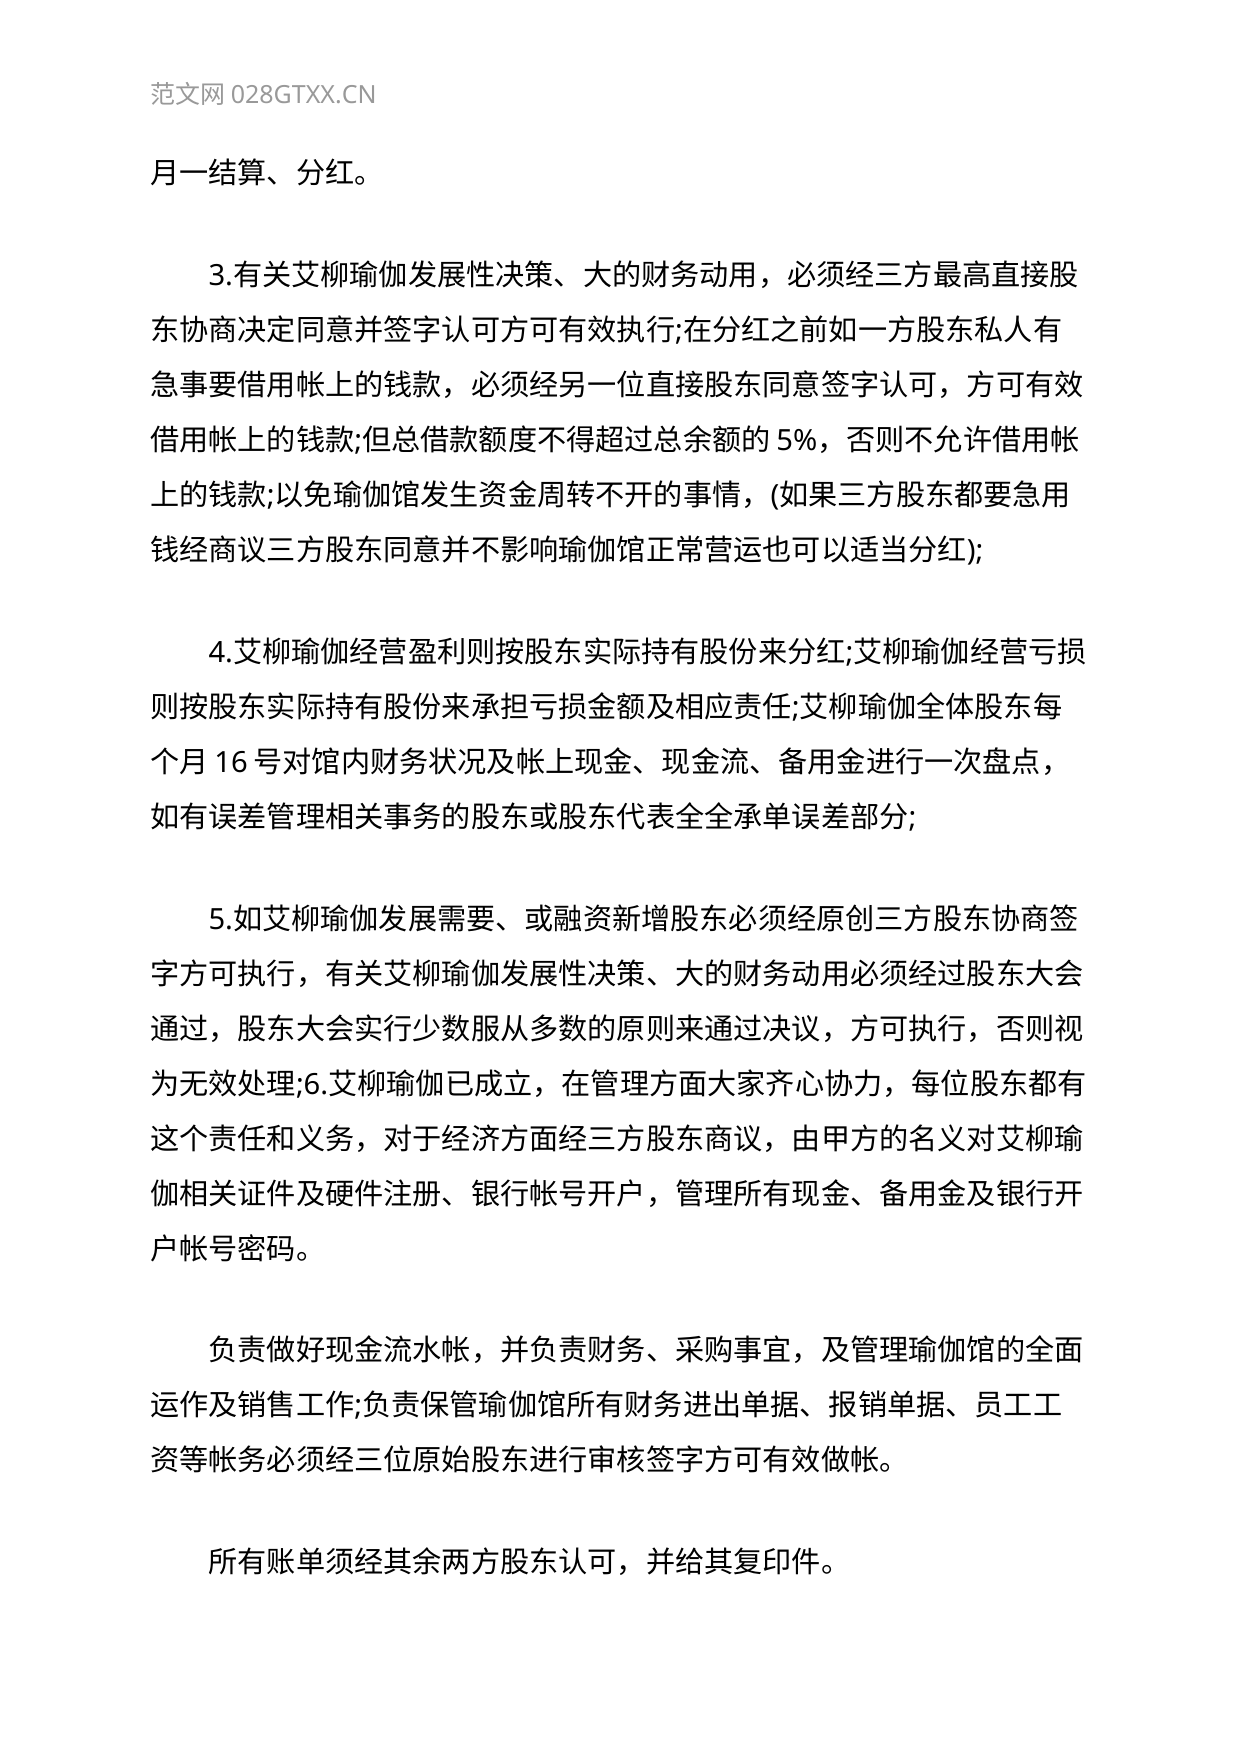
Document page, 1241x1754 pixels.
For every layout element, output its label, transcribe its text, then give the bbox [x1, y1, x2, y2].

text 3.有关艾柳瑜伽发展性决策、大的财务动用，必须经三方最高直接股东协商决定同意并签字认可方可有效执行;在分红之前如一方股东私人有急事要借用帐上的钱款，必须经另一位直接股东同意签字认可，方可有效借用帐上的钱款;但总借款额度不得超过总余额的5%，否则不允许借用帐上的钱款;以免瑜伽馆发生资金周转不开的事情，(如果三方股东都要急用钱经商议三方股东同意并不影响瑜伽馆正常营运也可以适当分红); [150, 252, 1090, 569]
text 5.如艾柳瑜伽发展需要、或融资新增股东必须经原创三方股东协商签字方可执行，有关艾柳瑜伽发展性决策、大的财务动用必须经过股东大会通过，股东大会实行少数服从多数的原则来通过决议，方可执行，否则视为无效处理;6.艾柳瑜伽已成立，在管理方面大家齐心协力，每位股东都有这个责任和义务，对于经济方面经三方股东商议，由甲方的名义对艾柳瑜伽相关证件及硬件注册、银行帐号开户，管理所有现金、备用金及银行开户帐号密码。 [150, 896, 1090, 1267]
text 负责做好现金流水帐，并负责财务、采购事宜，及管理瑜伽馆的全面运作及销售工作;负责保管瑜伽馆所有财务进出单据、报销单据、员工工资等帐务必须经三位原始股东进行审核签字方可有效做帐。 [150, 1327, 1090, 1479]
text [150, 150, 1090, 192]
text 所有账单须经其余两方股东认可，并给其复印件。 [150, 1539, 1090, 1581]
text 4.艾柳瑜伽经营盈利则按股东实际持有股份来分红;艾柳瑜伽经营亏损则按股东实际持有股份来承担亏损金额及相应责任;艾柳瑜伽全体股东每个月16号对馆内财务状况及帐上现金、现金流、备用金进行一次盘点，如有误差管理相关事务的股东或股东代表全全承单误差部分; [150, 629, 1090, 836]
